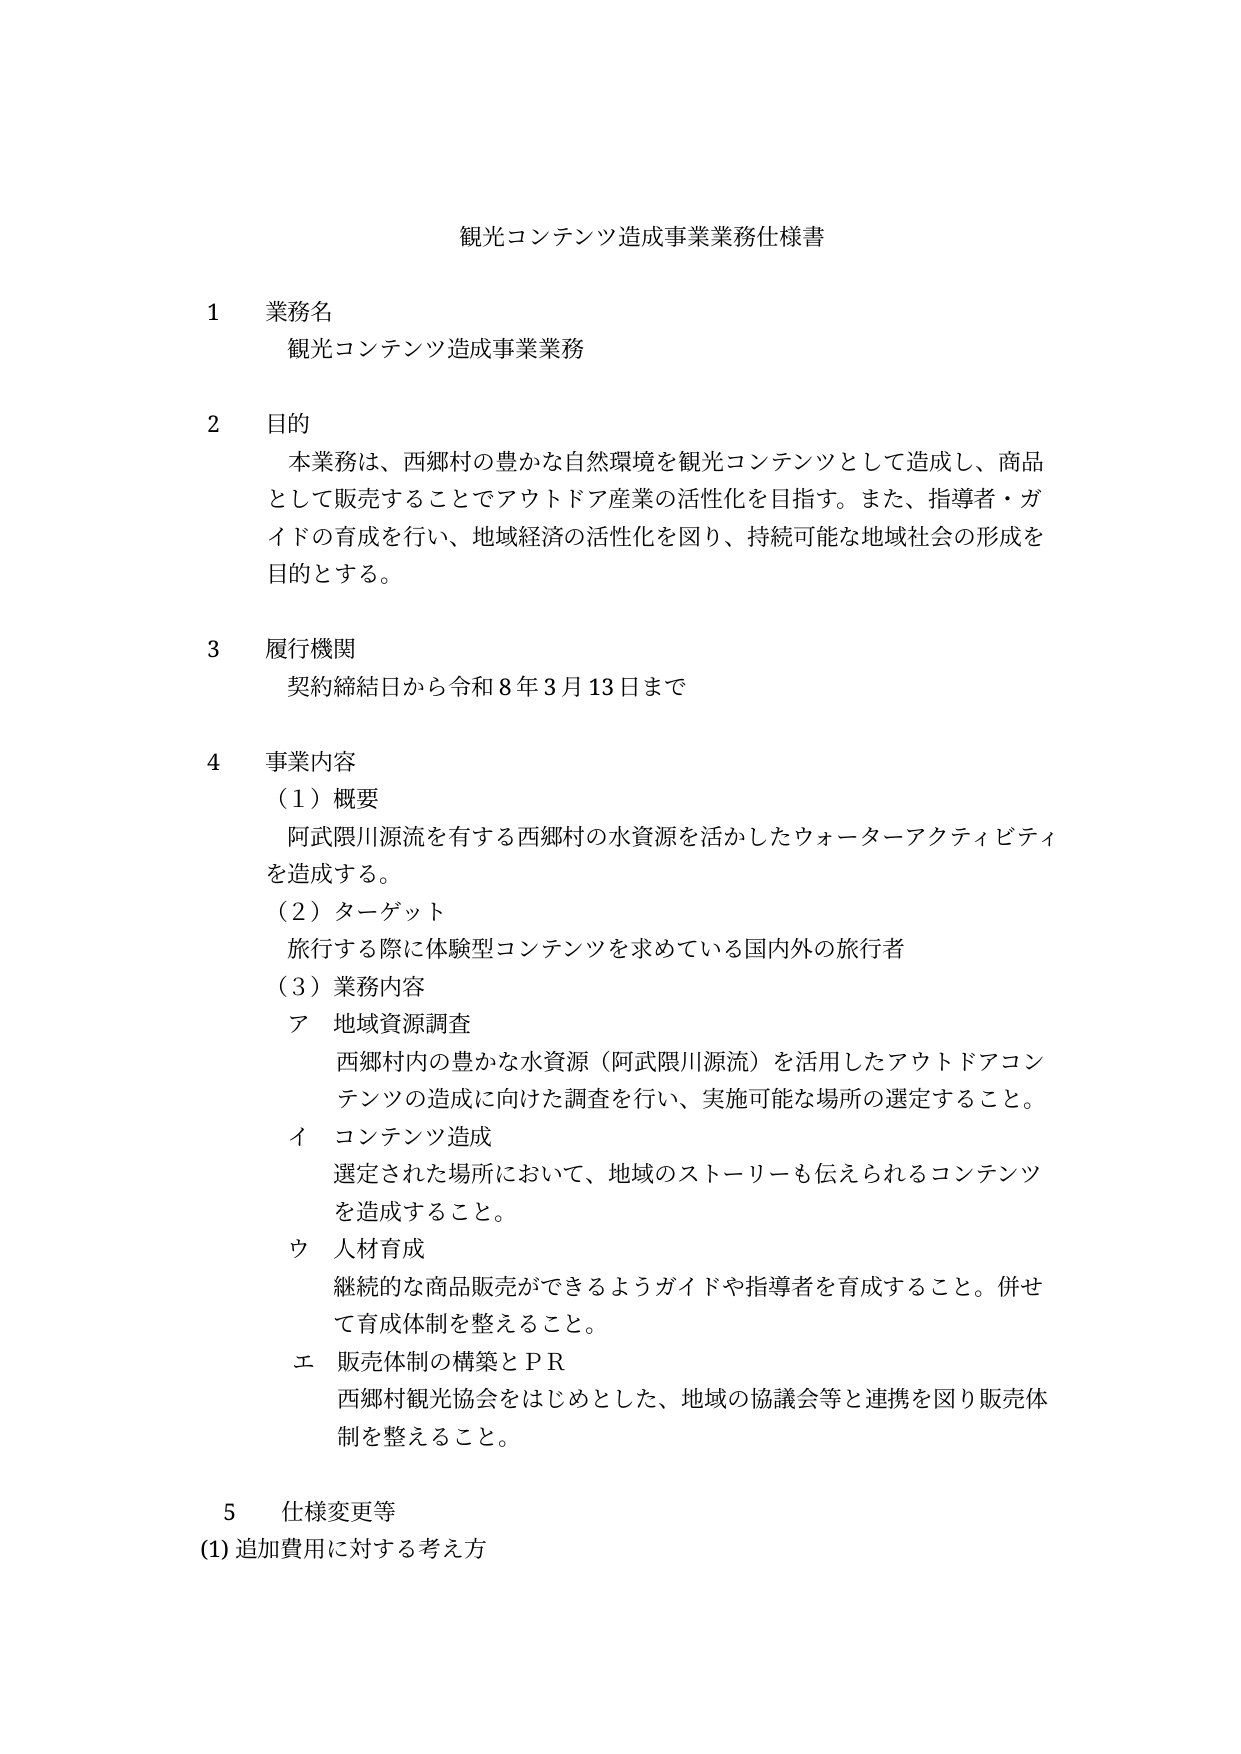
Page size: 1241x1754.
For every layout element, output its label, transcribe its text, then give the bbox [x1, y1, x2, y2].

text イ コンテンツ造成 [265, 1117, 1063, 1154]
list 履行機関 [207, 629, 1063, 667]
list 阿武隈川源流を有する西郷村の水資源を活かしたウォーターアクティビティを造成する。 [265, 817, 1063, 892]
list （１）概要 [265, 779, 1063, 817]
text 5 仕様変更等 [177, 1492, 1063, 1529]
list 業務名 [207, 292, 1063, 329]
text 本業務は、西郷村の豊かな自然環境を観光コンテンツとして造成し、商品として販売することでアウトドア産業の活性化を目指す。また、指導者・ガイドの育成を行い、地域経済の活性化を図り、持続可能な地域社会の形成を目的とする。 [221, 442, 1063, 592]
list （２）ターゲット [265, 892, 1063, 929]
list 目的 [207, 404, 1063, 442]
text 西郷村内の豊かな水資源（阿武隈川源流）を活用したアウトドアコン [199, 1042, 1063, 1079]
text ア 地域資源調査 [265, 1004, 1063, 1042]
list （３）業務内容 [265, 967, 1063, 1004]
text 継続的な商品販売ができるようガイドや指導者を育成すること。併せ [265, 1267, 1063, 1304]
text (1) 追加費用に対する考え方 [177, 1529, 1063, 1567]
text 観光コンテンツ造成事業業務 [221, 329, 1063, 367]
text ウ 人材育成 [265, 1229, 1063, 1267]
text を造成すること。 [265, 1192, 1063, 1229]
list 旅行する際に体験型コンテンツを求めている国内外の旅行者 [265, 929, 1063, 967]
list 事業内容 [207, 742, 1063, 779]
text 観光コンテンツ造成事業業務仕様書 [221, 217, 1063, 254]
text エ 販売体制の構築とＰＲ [177, 1342, 1063, 1379]
text 制を整えること。 [177, 1417, 1063, 1454]
text 契約締結日から令和8年3月13日まで [221, 667, 1063, 704]
text 選定された場所において、地域のストーリーも伝えられるコンテンツ [265, 1154, 1063, 1192]
text テンツの造成に向けた調査を行い、実施可能な場所の選定すること。 [199, 1079, 1063, 1117]
text て育成体制を整えること。 [265, 1304, 1063, 1342]
text 西郷村観光協会をはじめとした、地域の協議会等と連携を図り販売体 [177, 1379, 1063, 1417]
